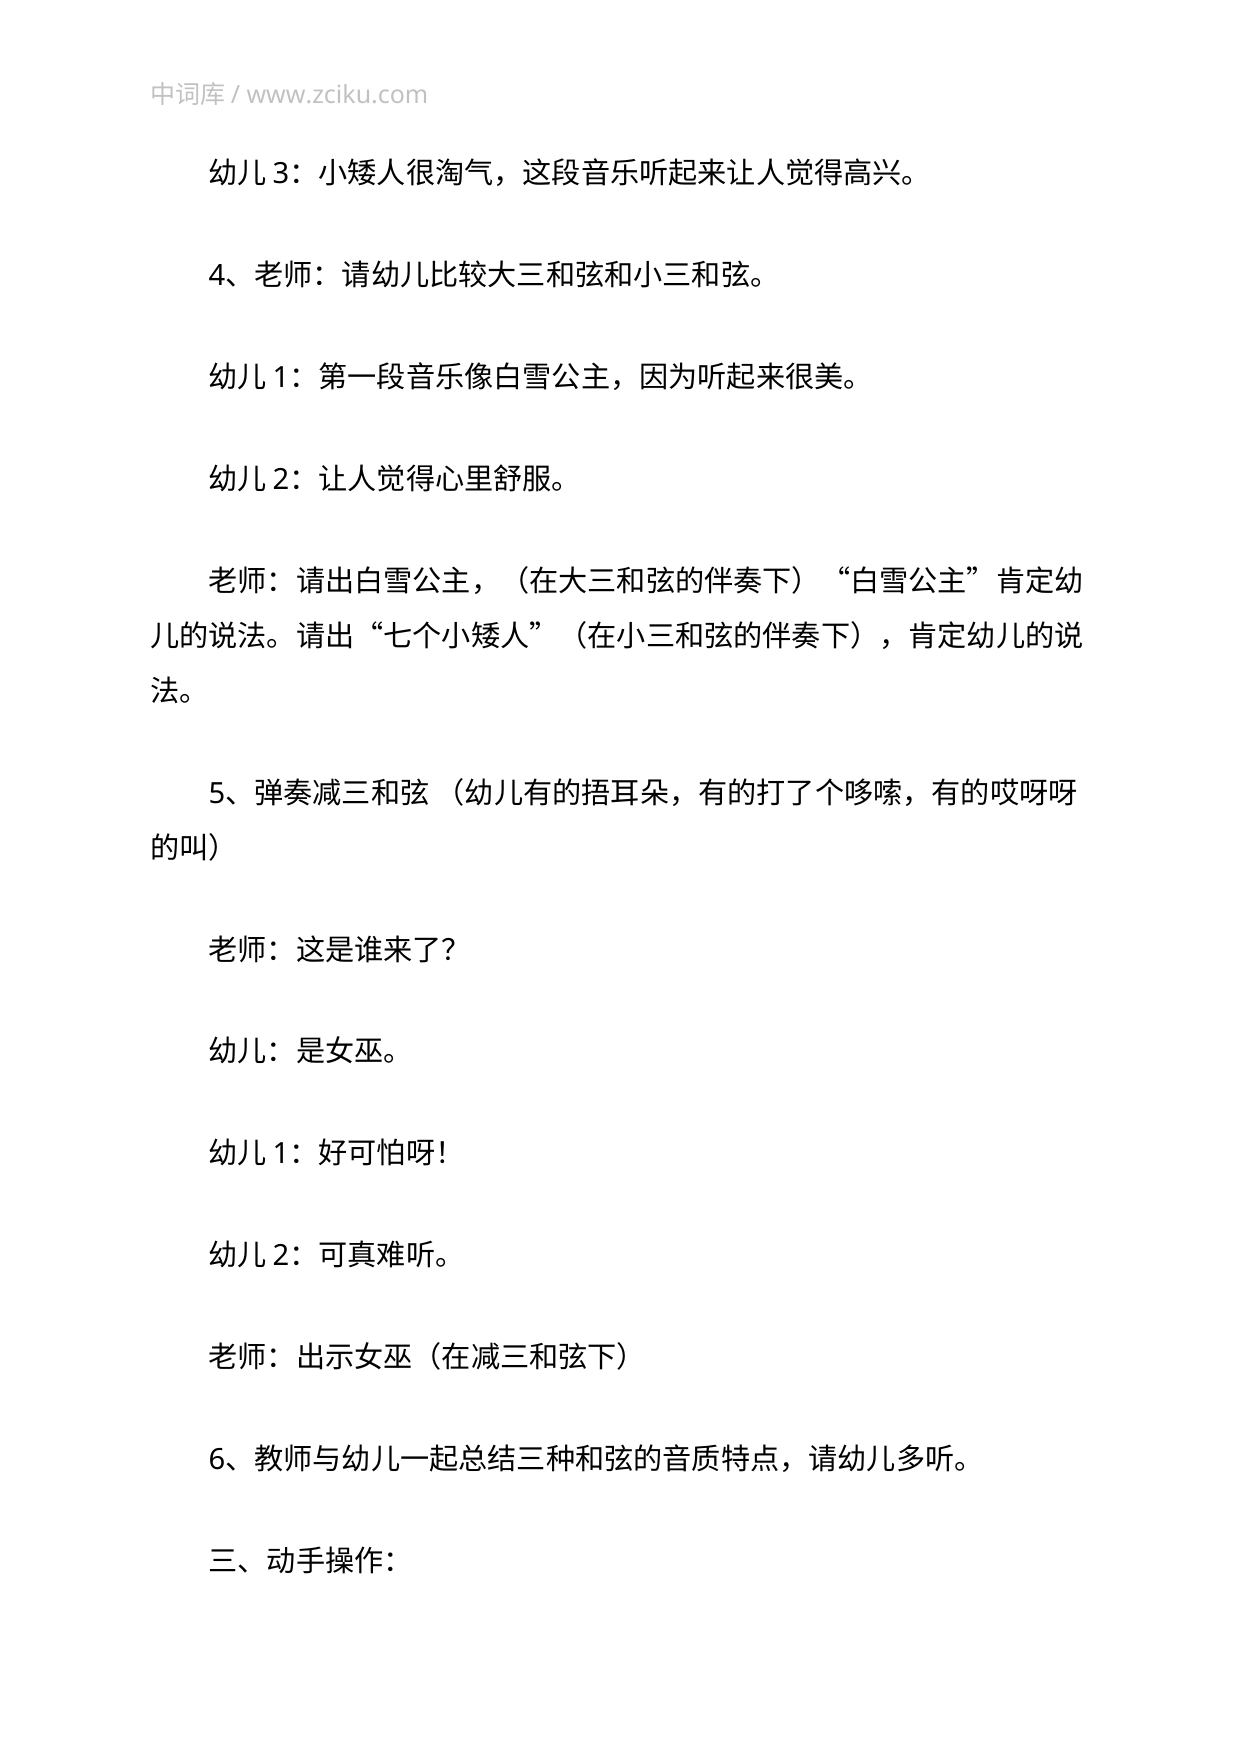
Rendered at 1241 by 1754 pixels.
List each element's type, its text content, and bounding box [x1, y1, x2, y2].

text 幼儿1：第一段音乐像白雪公主，因为听起来很美。 [150, 354, 1090, 396]
text 6、教师与幼儿一起总结三种和弦的音质特点，请幼儿多听。 [150, 1436, 1090, 1478]
text 老师：请出白雪公主，（在大三和弦的伴奏下）“白雪公主”肯定幼儿的说法。请出“七个小矮人”（在小三和弦的伴奏下），肯定幼儿的说法。 [150, 558, 1090, 710]
text 幼儿：是女巫。 [150, 1028, 1090, 1070]
text 三、动手操作： [150, 1537, 1090, 1580]
text 4、老师：请幼儿比较大三和弦和小三和弦。 [150, 252, 1090, 294]
text 幼儿2：可真难听。 [150, 1232, 1090, 1274]
text 幼儿1：好可怕呀！ [150, 1130, 1090, 1172]
text 5、弹奏减三和弦 （幼儿有的捂耳朵，有的打了个哆嗦，有的哎呀呀的叫） [150, 769, 1090, 867]
text 幼儿3：小矮人很淘气，这段音乐听起来让人觉得高兴。 [150, 150, 1090, 192]
text 幼儿2：让人觉得心里舒服。 [150, 456, 1090, 498]
text 老师：这是谁来了？ [150, 926, 1090, 968]
text 老师：出示女巫（在减三和弦下） [150, 1334, 1090, 1376]
